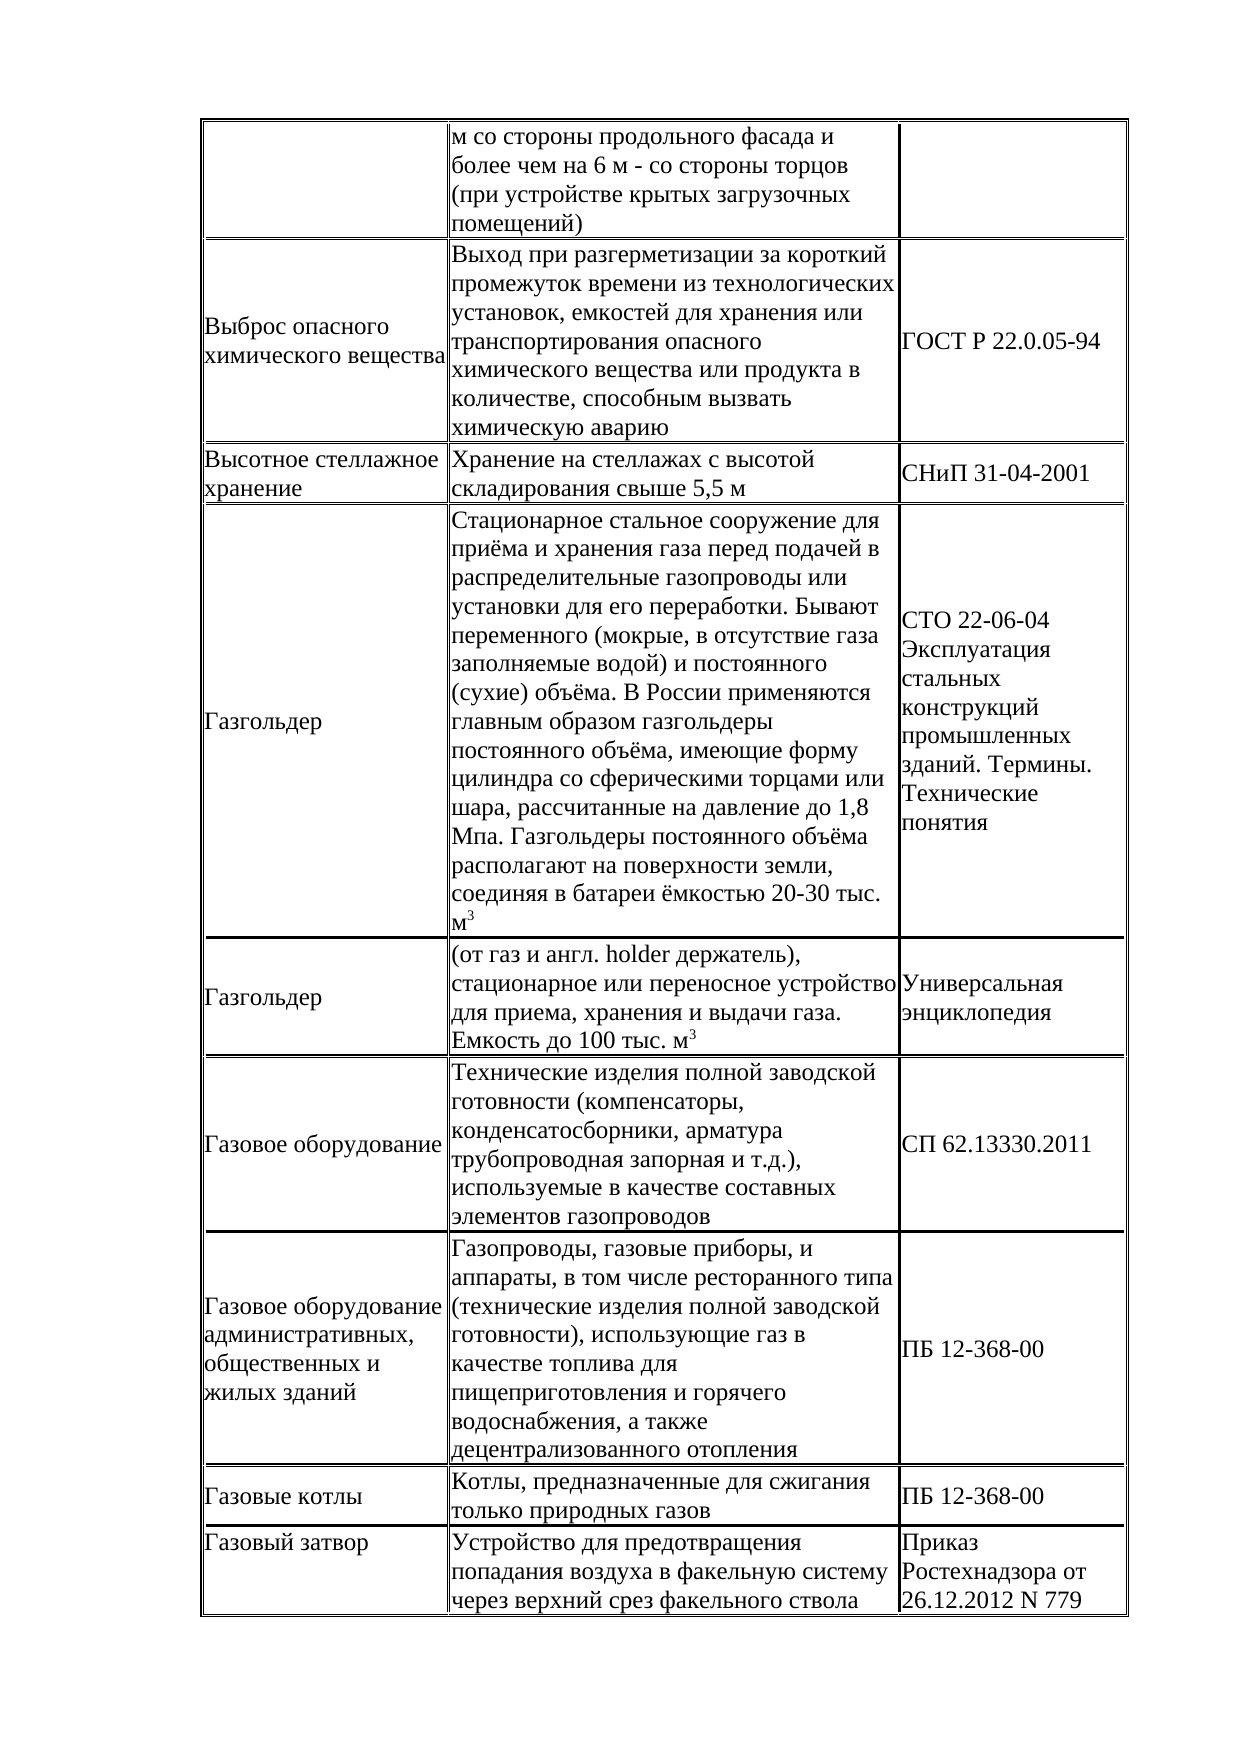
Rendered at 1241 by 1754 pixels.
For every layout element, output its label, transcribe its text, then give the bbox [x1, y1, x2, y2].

table_cell Выброс опасного химического вещества [204, 236, 447, 441]
table_cell Газопроводы, газовые приборы, и аппараты, в том числе ресторанного типа (технические изделия полной заводской готовности), использующие газ в качестве топлива для пищеприготовления и горячего водоснабжения, а также децентрализованного отопления [450, 1233, 898, 1463]
table_cell Котлы, предназначенные для сжигания только природных газов [450, 1467, 898, 1524]
table_cell Газовый затвор [204, 1524, 449, 1613]
table_cell Газовое оборудование [204, 1054, 447, 1230]
table_cell ПБ 12-368-00 [901, 1230, 1126, 1463]
table_cell Технические изделия полной заводской готовности (компенсаторы, конденсатосборники, арматура трубопроводная запорная и т.д.), используемые в качестве составных элементов газопроводов [450, 1058, 898, 1230]
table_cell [899, 1524, 1126, 1613]
table_cell ПБ 12-368-00 [901, 1463, 1126, 1524]
table_cell Газовое оборудование административных, общественных и жилых зданий [204, 1230, 447, 1463]
table_cell СТО 22-06-04 Эксплуатация стальных конструкций промышленных зданий. Термины. Технические понятия [899, 502, 1127, 936]
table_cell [204, 122, 449, 236]
table_cell Универсальная энциклопедия [901, 936, 1126, 1054]
table_cell Хранение на стеллажах с высотой складирования свыше 5,5 м [450, 444, 898, 502]
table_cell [449, 1527, 899, 1613]
table_cell Газгольдер [202, 502, 449, 936]
table_cell ГОСТ Р 22.0.05-94 [901, 236, 1126, 441]
table_cell Выход при разгерметизации за короткий промежуток времени из технологических установок, емкостей для хранения или транспортирования опасного химического вещества или продукта в количестве, способным вызвать химическую аварию [450, 240, 898, 441]
table_cell Стационарное стальное сооружение для приёма и хранения газа перед подачей в распределительные газопроводы или установки для его переработки. Бывают переменного (мокрые, в отсутствие газа заполняемые водой) и постоянного (сухие) объёма. В России применяются главным образом газгольдеры постоянного объёма, имеющие форму цилиндра со сферическими торцами или шара, рассчитанные на давление до 1,8 Мпа. Газгольдеры постоянного объёма располагают на поверхности земли, соединяя в батареи ёмкостью 20-30 тыс. м3 [450, 505, 898, 936]
table_cell Газовые котлы [204, 1463, 447, 1524]
table_cell СНиП 31-04-2001 [899, 441, 1127, 502]
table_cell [449, 120, 899, 236]
table_cell Газгольдер [204, 936, 447, 1054]
table_cell МГСН 4.13-97 [899, 122, 1126, 236]
table_cell СП 62.13330.2011 [901, 1054, 1126, 1230]
table_cell (от газ и англ. holder держатель), стационарное или переносное устройство для приема, хранения и выдачи газа. Емкость до 100 тыс. м3 [450, 939, 898, 1054]
table_cell Высотное стеллажное хранение [202, 441, 449, 502]
